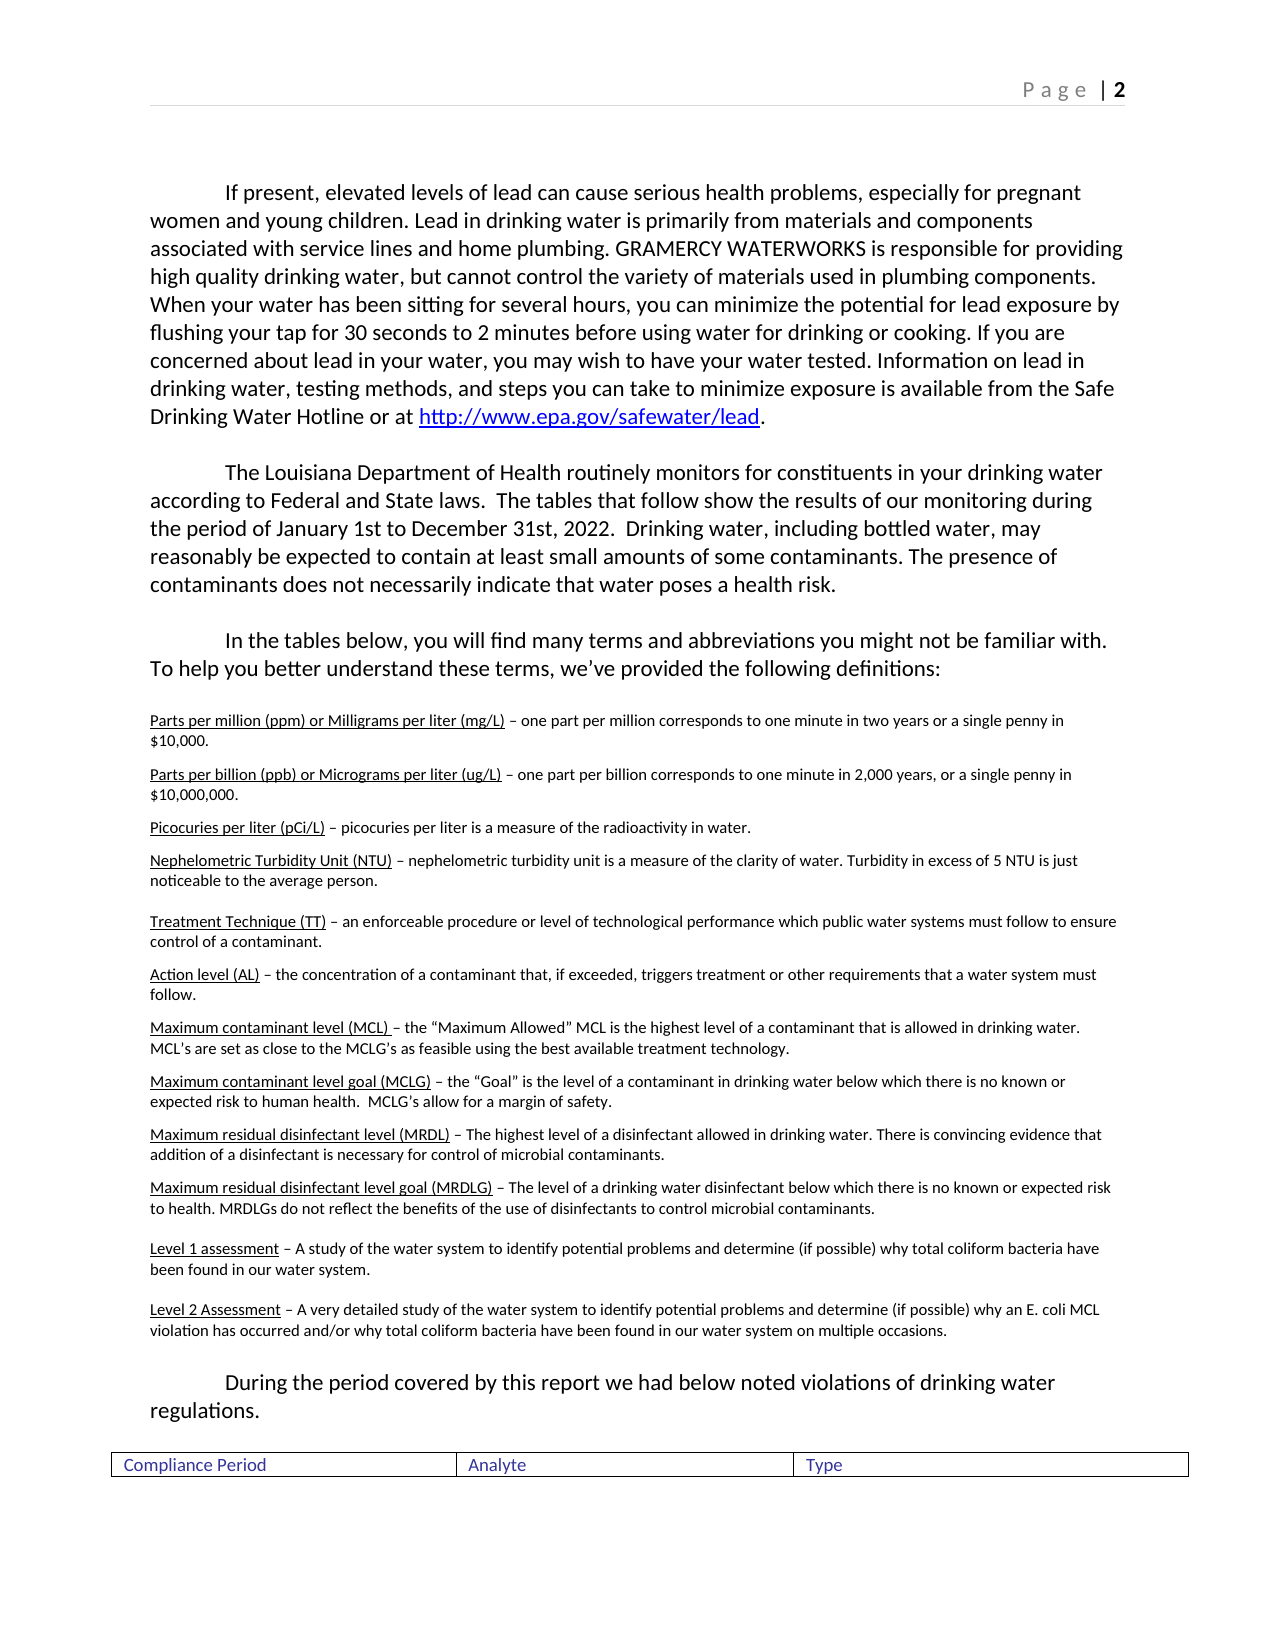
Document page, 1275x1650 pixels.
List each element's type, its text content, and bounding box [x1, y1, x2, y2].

text Level 1 assessment – A study of the water system to identify potential problems and determine (if possible) why total coliform bacteria have been found in our water system. [150, 1239, 1125, 1279]
text Maximum contaminant level goal (MCLG) – the “Goal” is the level of a contaminant in drinking water below which there is no known or expected risk to human health. MCLG’s allow for a margin of safety. [150, 1071, 1125, 1112]
text Maximum residual disinfectant level (MRDL) – The highest level of a disinfectant allowed in drinking water. There is convincing evidence that addition of a disinfectant is necessary for control of microbial contaminants. [150, 1124, 1125, 1165]
table_header Type [794, 1453, 1188, 1476]
text During the period covered by this report we had below noted violations of drinking water regulations. [150, 1368, 1125, 1424]
table_header Analyte [457, 1453, 793, 1476]
text Nephelometric Turbidity Unit (NTU) – nephelometric turbidity unit is a measure of the clarity of water. Turbidity in excess of 5 NTU is just noticeable to the average person. [150, 850, 1125, 891]
text Treatment Technique (TT) – an enforceable procedure or level of technological performance which public water systems must follow to ensure control of a contaminant. [150, 911, 1125, 952]
text Picocuries per liter (pCi/L) – picocuries per liter is a measure of the radioactivity in water. [150, 817, 1125, 837]
text Maximum contaminant level (MCL) – the “Maximum Allowed” MCL is the highest level of a contaminant that is allowed in drinking water. MCL’s are set as close to the MCLG’s as feasible using the best available treatment technology. [150, 1018, 1125, 1058]
text The Louisiana Department of Health routinely monitors for constituents in your drinking water according to Federal and State laws. The tables that follow show the results of our monitoring during the period of January 1st to December 31st, 2022. Drinking water, including bottled water, may reasonably be expected to contain at least small amounts of some contaminants. The presence of contaminants does not necessarily indicate that water poses a health risk. [150, 458, 1125, 598]
text Parts per billion (ppb) or Micrograms per liter (ug/L) – one part per billion corresponds to one minute in 2,000 years, or a single penny in $10,000,000. [150, 764, 1125, 804]
text Level 2 Assessment – A very detailed study of the water system to identify potential problems and determine (if possible) why an E. coli MCL violation has occurred and/or why total coliform bacteria have been found in our water system on multiple occasions. [150, 1299, 1125, 1340]
table_header Compliance Period [112, 1453, 456, 1476]
text Action level (AL) – the concentration of a contaminant that, if exceeded, triggers treatment or other requirements that a water system must follow. [150, 964, 1125, 1005]
text If present, elevated levels of lead can cause serious health problems, especially for pregnant women and young children. Lead in drinking water is primarily from materials and components associated with service lines and home plumbing. GRAMERCY WATERWORKS is responsible for providing high quality drinking water, but cannot control the variety of materials used in plumbing components. When your water has been sitting for several hours, you can minimize the potential for lead exposure by flushing your tap for 30 seconds to 2 minutes before using water for drinking or cooking. If you are concerned about lead in your water, you may wish to have your water tested. Information on lead in drinking water, testing methods, and steps you can take to minimize exposure is available from the Safe Drinking Water Hotline or at http://www.epa.gov/safewater/lead. [150, 178, 1125, 430]
text In the tables below, you will find many terms and abbreviations you might not be familiar with. To help you better understand these terms, we’ve provided the following definitions: [150, 626, 1125, 682]
text Parts per million (ppm) or Milligrams per liter (mg/L) – one part per million corresponds to one minute in two years or a single penny in $10,000. [150, 710, 1125, 751]
text Maximum residual disinfectant level goal (MRDLG) – The level of a drinking water disinfectant below which there is no known or expected risk to health. MRDLGs do not reflect the benefits of the use of disinfectants to control microbial contaminants. [150, 1178, 1125, 1218]
